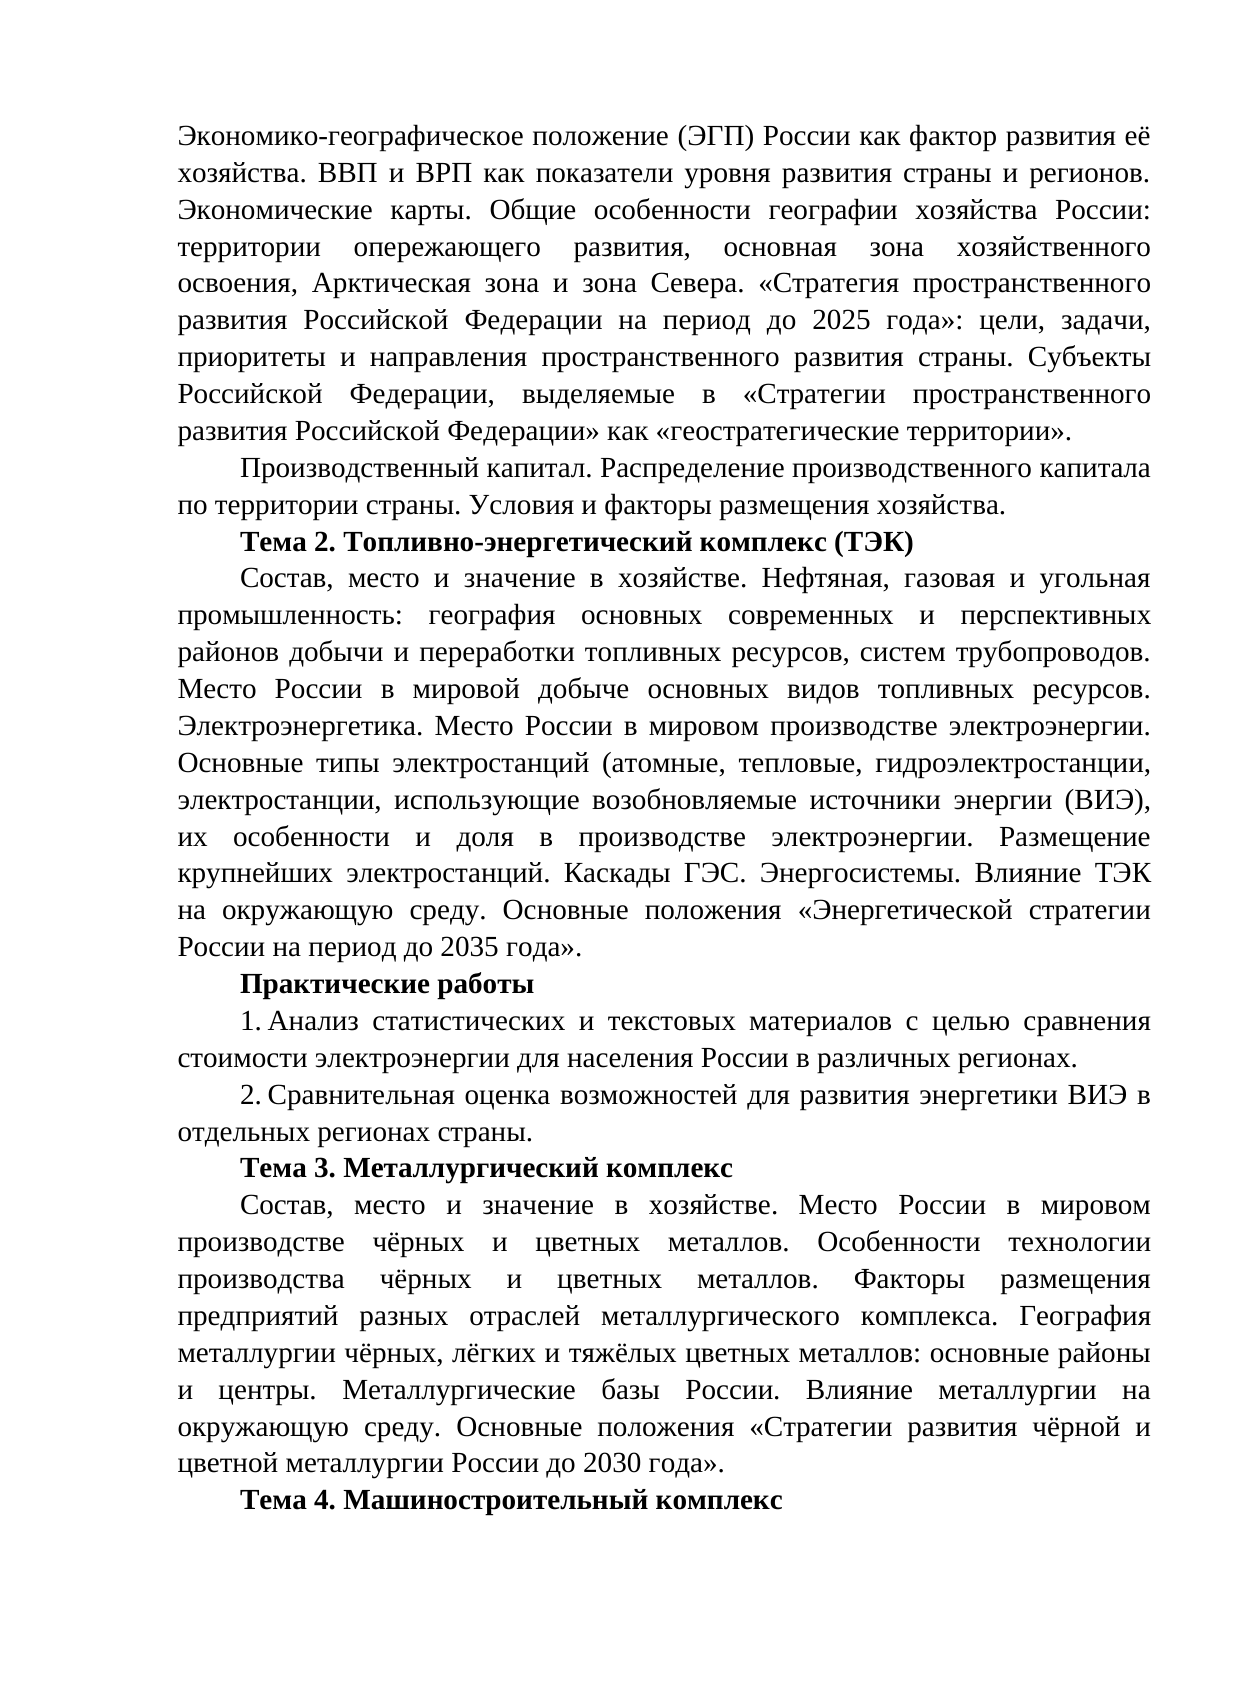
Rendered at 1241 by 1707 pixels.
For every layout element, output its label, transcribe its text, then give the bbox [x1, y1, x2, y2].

text 2. Сравнительная оценка возможностей для развития энергетики ВИЭ в отдельных регионах страны. [177, 1077, 1152, 1147]
text 1. Анализ статистических и текстовых материалов с целью сравнения стоимости электроэнергии для населения России в различных регионах. [177, 1003, 1152, 1073]
text Тема 2. Топливно-энергетический комплекс (ТЭК) [177, 524, 1152, 557]
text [177, 118, 1152, 447]
text Состав, место и значение в хозяйстве. Нефтяная, газовая и угольная промышленность: география основных современных и перспективных районов добычи и переработки топливных ресурсов, систем трубопроводов. Место России в мировой добыче основных видов топливных ресурсов. Электроэнергетика. Место России в мировом производстве электроэнергии. Основные типы электростанций (атомные, тепловые, гидроэлектростанции, электростанции, использующие возобновляемые источники энергии (ВИЭ), их особенности и доля в производстве электроэнергии. Размещение крупнейших электростанций. Каскады ГЭС. Энергосистемы. Влияние ТЭК на окружающую среду. Основные положения «Энергетической стратегии России на период до 2035 года». [177, 561, 1152, 963]
text Тема 3. Металлургический комплекс [177, 1151, 1152, 1184]
text Тема 4. Машиностроительный комплекс [177, 1482, 1152, 1516]
text Производственный капитал. Распределение производственного капитала по территории страны. Условия и факторы размещения хозяйства. [177, 450, 1152, 520]
text Практические работы [177, 966, 1152, 1000]
text Состав, место и значение в хозяйстве. Место России в мировом производстве чёрных и цветных металлов. Особенности технологии производства чёрных и цветных металлов. Факторы размещения предприятий разных отраслей металлургического комплекса. География металлургии чёрных, лёгких и тяжёлых цветных металлов: основные районы и центры. Металлургические базы России. Влияние металлургии на окружающую среду. Основные положения «Стратегии развития чёрной и цветной металлургии России до 2030 года». [177, 1187, 1152, 1479]
